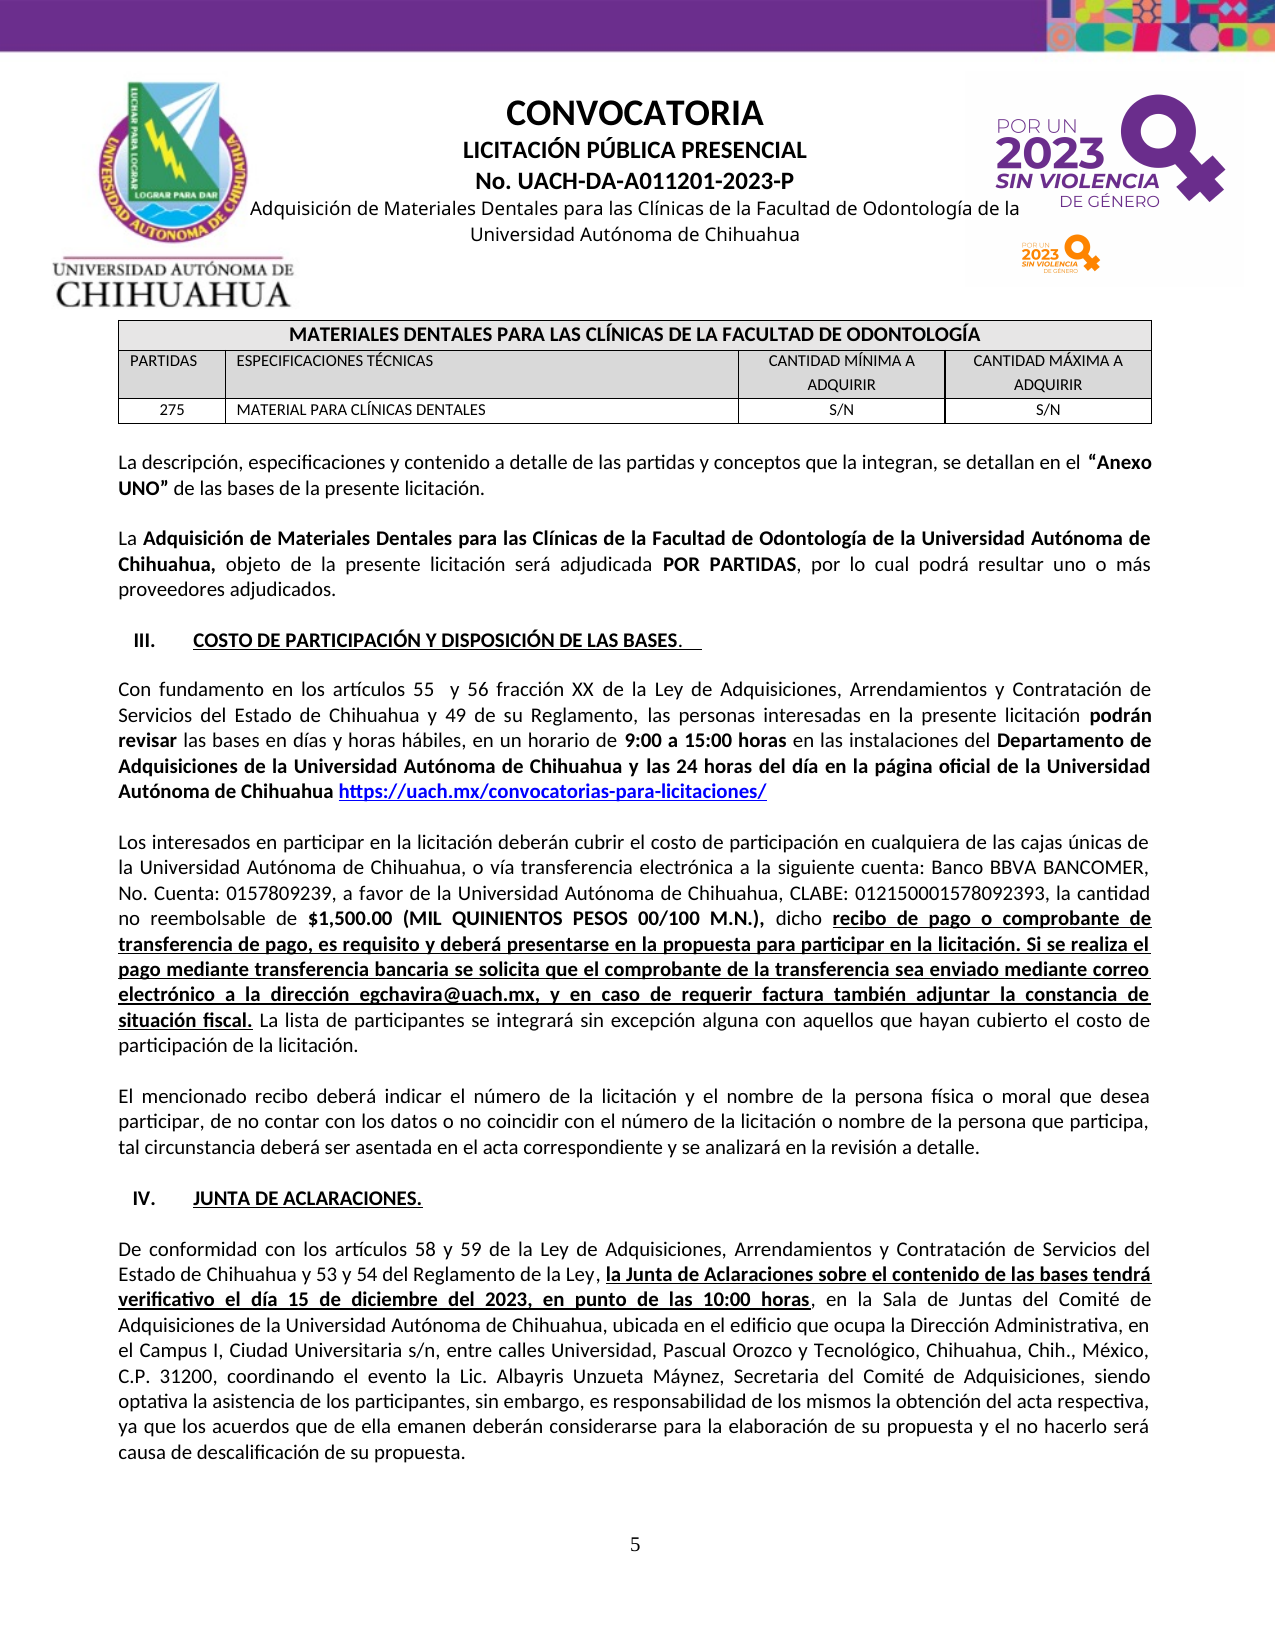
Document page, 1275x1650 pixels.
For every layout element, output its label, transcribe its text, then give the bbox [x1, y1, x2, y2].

table_cell ESPECIFICACIONES TÉCNICAS [226, 351, 738, 398]
table_cell PARTIDAS [119, 351, 225, 398]
list JUNTA DE ACLARACIONES. [156, 1185, 1152, 1210]
table_header MATERIALES DENTALES PARA LAS CLÍNICAS DE LA FACULTAD DE ODONTOLOGÍA [119, 321, 1151, 350]
text La descripción, especificaciones y contenido a detalle de las partidas y conceptos que la integran, se detallan en el “Anexo UNO” de las bases de la presente licitación. [118, 449, 1152, 500]
list COSTO DE PARTICIPACIÓN Y DISPOSICIÓN DE LAS BASES. [156, 627, 1152, 653]
text El mencionado recibo deberá indicar el número de la licitación y el nombre de la persona física o moral que desea participar, de no contar con los datos o no coincidir con el número de la licitación o nombre de la persona que participa, tal circunstancia deberá ser asentada en el acta correspondiente y se analizará en la revisión a detalle. [118, 1083, 1152, 1159]
text Con fundamento en los artículos 55 y 56 fracción XX de la Ley de Adquisiciones, Arrendamientos y Contratación de Servicios del Estado de Chihuahua y 49 de su Reglamento, las personas interesadas en la presente licitación podrán revisar las bases en días y horas hábiles, en un horario de 9:00 a 15:00 horas en las instalaciones del Departamento de Adquisiciones de la Universidad Autónoma de Chihuahua y las 24 horas del día en la página oficial de la Universidad Autónoma de Chihuahua https://uach.mx/convocatorias-para-licitaciones/ [118, 677, 1152, 804]
picture [0, 0, 1275, 324]
table_cell 275 [119, 399, 225, 423]
table_cell CANTIDAD MÁXIMA A ADQUIRIR [946, 351, 1151, 398]
text De conformidad con los artículos 58 y 59 de la Ley de Adquisiciones, Arrendamientos y Contratación de Servicios del Estado de Chihuahua y 53 y 54 del Reglamento de la Ley, la Junta de Aclaraciones sobre el contenido de las bases tendrá verificativo el día 15 de diciembre del 2023, en punto de las 10:00 horas, en la Sala de Juntas del Comité de Adquisiciones de la Universidad Autónoma de Chihuahua, ubicada en el edificio que ocupa la Dirección Administrativa, en el Campus I, Ciudad Universitaria s/n, entre calles Universidad, Pascual Orozco y Tecnológico, Chihuahua, Chih., México, C.P. 31200, coordinando el evento la Lic. Albayris Unzueta Máynez, Secretaria del Comité de Adquisiciones, siendo optativa la asistencia de los participantes, sin embargo, es responsabilidad de los mismos la obtención del acta respectiva, ya que los acuerdos que de ella emanen deberán considerarse para la elaboración de su propuesta y el no hacerlo será causa de descalificación de su propuesta. [118, 1236, 1152, 1464]
table_cell S/N [946, 399, 1151, 423]
table_cell MATERIAL PARA CLÍNICAS DENTALES [226, 399, 738, 423]
table_cell S/N [739, 399, 944, 423]
text Los interesados en participar en la licitación deberán cubrir el costo de participación en cualquiera de las cajas únicas de la Universidad Autónoma de Chihuahua, o vía transferencia electrónica a la siguiente cuenta: Banco BBVA BANCOMER, No. Cuenta: 0157809239, a favor de la Universidad Autónoma de Chihuahua, CLABE: 012150001578092393, la cantidad no reembolsable de $1,500.00 (MIL QUINIENTOS PESOS 00/100 M.N.), dicho recibo de pago o comprobante de transferencia de pago, es requisito y deberá presentarse en la propuesta para participar en la licitación. Si se realiza el pago mediante transferencia bancaria se solicita que el comprobante de la transferencia sea enviado mediante correo electrónico a la dirección egchavira@uach.mx, y en caso de requerir factura también adjuntar la constancia de situación fiscal. La lista de participantes se integrará sin excepción alguna con aquellos que hayan cubierto el costo de participación de la licitación. [118, 829, 1152, 1058]
text La Adquisición de Materiales Dentales para las Clínicas de la Facultad de Odontología de la Universidad Autónoma de Chihuahua, objeto de la presente licitación será adjudicada POR PARTIDAS, por lo cual podrá resultar uno o más proveedores adjudicados. [118, 526, 1152, 602]
table_cell CANTIDAD MÍNIMA A ADQUIRIR [739, 351, 944, 398]
